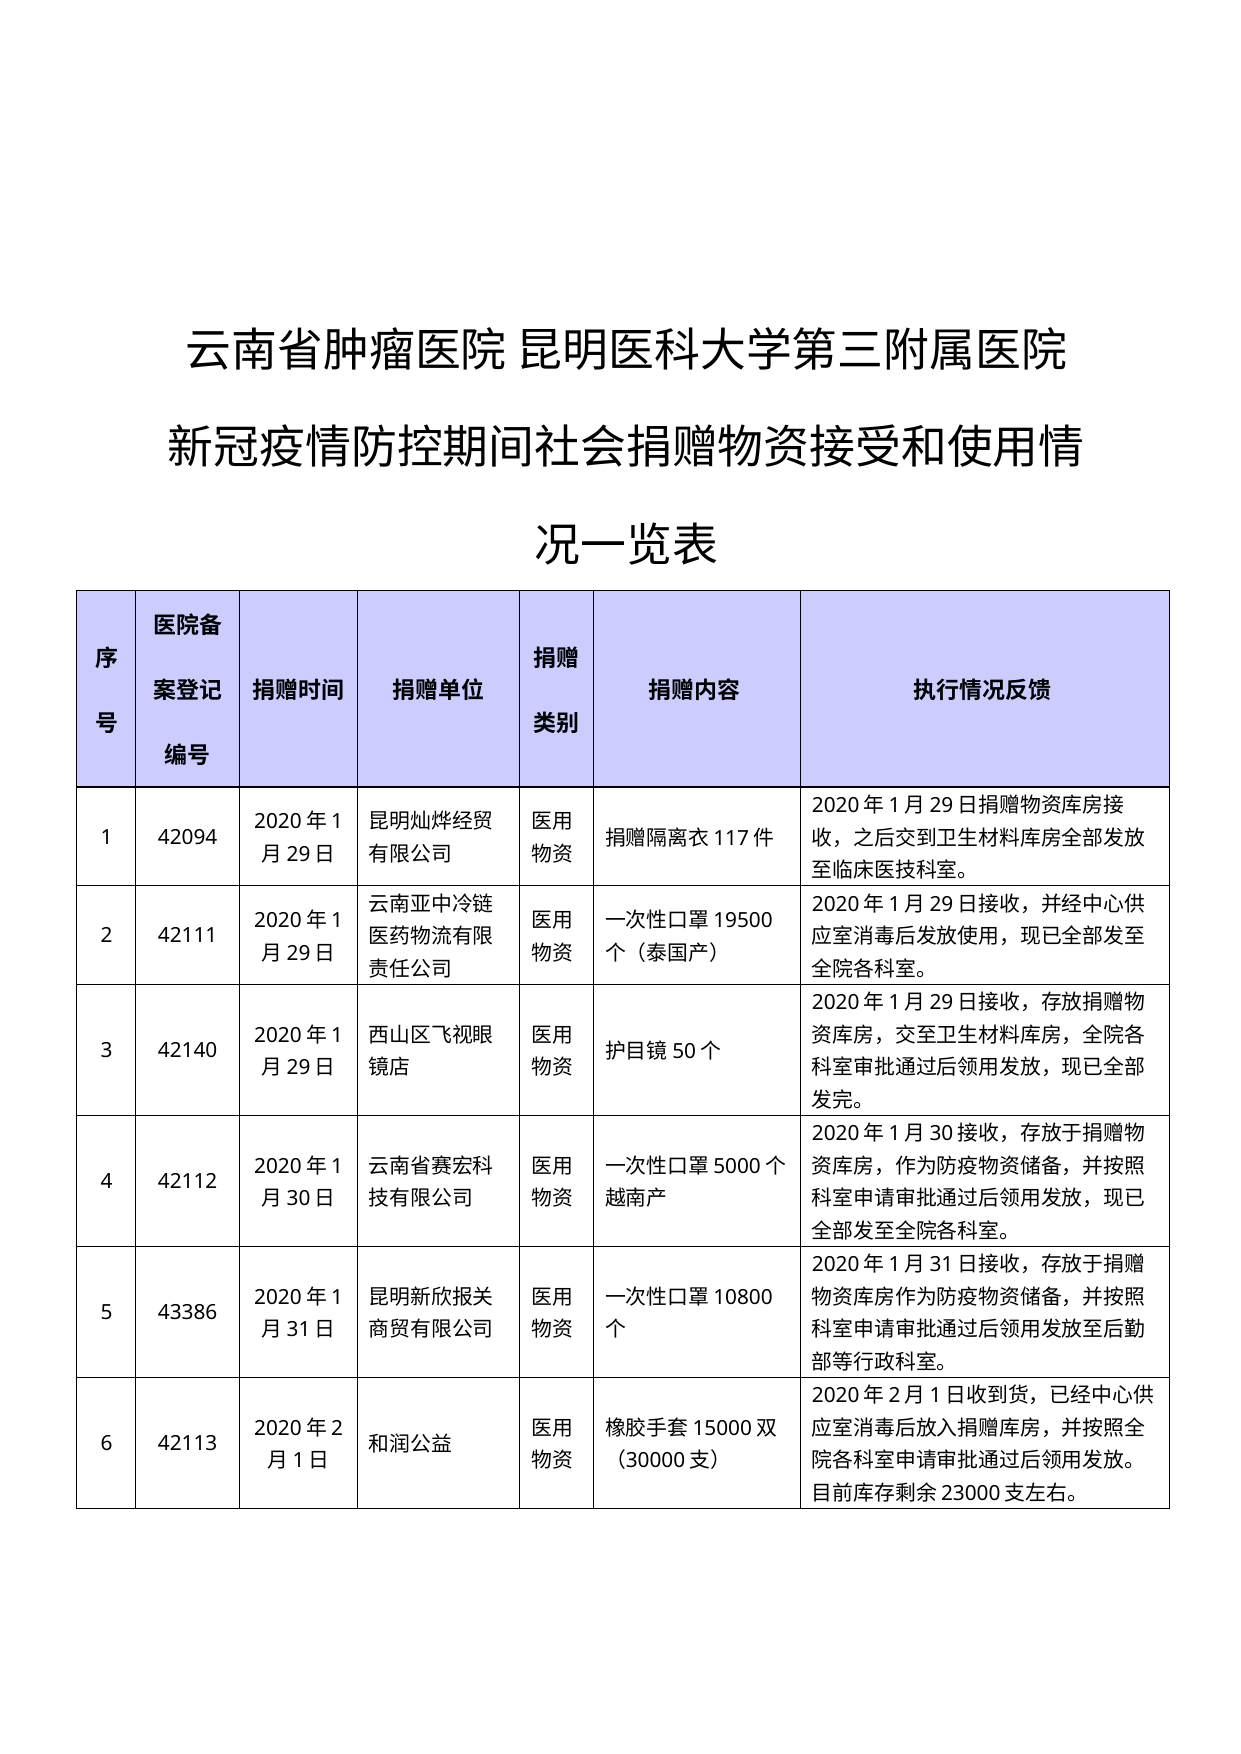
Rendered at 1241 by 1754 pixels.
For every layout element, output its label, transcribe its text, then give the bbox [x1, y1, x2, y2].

table_cell 42111 [136, 886, 239, 983]
table_cell 42113 [136, 1378, 239, 1508]
table_cell 2020年1月29日接收，并经中心供应室消毒后发放使用，现已全部发至全院各科室。 [801, 886, 1169, 983]
table_cell 2020年2月1日 [240, 1378, 357, 1508]
table_cell 2 [77, 886, 135, 983]
table_cell 护目镜 50个 [594, 985, 800, 1114]
text 云南省肿瘤医院 昆明医科大学第三附属医院新冠疫情防控期间社会捐赠物资接受和使用情况一览表 [165, 298, 1087, 590]
table_cell 西山区飞视眼镜店 [358, 985, 519, 1114]
table_cell 和润公益 [358, 1378, 519, 1508]
table_cell 2020年1月31日 [240, 1247, 357, 1377]
table_cell 6 [77, 1378, 135, 1508]
table_cell 2020年1月31日接收，存放于捐赠物资库房作为防疫物资储备，并按照科室申请审批通过后领用发放至后勤部等行政科室。 [801, 1247, 1169, 1377]
table_cell 2020年1月30接收，存放于捐赠物资库房，作为防疫物资储备，并按照科室申请审批通过后领用发放，现已全部发至全院各科室。 [801, 1116, 1169, 1246]
table_header 捐赠时间 [240, 591, 357, 786]
table_header 捐赠单位 [358, 591, 519, 786]
table_cell 橡胶手套15000双（30000支） [594, 1378, 800, 1508]
table_cell 一次性口罩10800个 [594, 1247, 800, 1377]
table_header 捐赠类别 [520, 591, 593, 786]
table_cell 昆明灿烨经贸有限公司 [358, 788, 519, 885]
table_cell 43386 [136, 1247, 239, 1377]
table_cell 42140 [136, 985, 239, 1114]
table_cell 云南省赛宏科技有限公司 [358, 1116, 519, 1246]
table_cell 2020年1月29日 [240, 985, 357, 1114]
table_cell 医用物资 [520, 886, 593, 983]
table_cell 医用物资 [520, 788, 593, 885]
table_cell 捐赠隔离衣117件 [594, 788, 800, 885]
table_cell 昆明新欣报关商贸有限公司 [358, 1247, 519, 1377]
table_cell 一次性口罩19500个（泰国产） [594, 886, 800, 983]
table_cell 2020年1月30日 [240, 1116, 357, 1246]
table_header 医院备案登记编号 [136, 591, 239, 786]
table_cell 5 [77, 1247, 135, 1377]
table_cell 2020年1月29日接收，存放捐赠物资库房，交至卫生材料库房，全院各科室审批通过后领用发放，现已全部发完。 [801, 985, 1169, 1114]
table_cell 42112 [136, 1116, 239, 1246]
table_cell 4 [77, 1116, 135, 1246]
table_cell 医用物资 [520, 1247, 593, 1377]
table_cell 2020年1月29日 [240, 788, 357, 885]
table_cell 云南亚中冷链医药物流有限责任公司 [358, 886, 519, 983]
table_cell 3 [77, 985, 135, 1114]
table_header 执行情况反馈 [801, 591, 1169, 786]
table_cell 2020年1月29日 [240, 886, 357, 983]
table_cell 一次性口罩5000个 越南产 [594, 1116, 800, 1246]
table_cell 医用物资 [520, 1378, 593, 1508]
table_cell 2020年1月29日捐赠物资库房接收，之后交到卫生材料库房全部发放至临床医技科室。 [801, 788, 1169, 885]
table_cell 医用物资 [520, 1116, 593, 1246]
table_header 序号 [77, 591, 135, 786]
table_cell 1 [77, 788, 135, 885]
table_cell 2020年2月1日收到货，已经中心供应室消毒后放入捐赠库房，并按照全院各科室申请审批通过后领用发放。目前库存剩余23000支左右。 [801, 1378, 1169, 1508]
table_header 捐赠内容 [594, 591, 800, 786]
table_cell 医用物资 [520, 985, 593, 1114]
table_cell 42094 [136, 788, 239, 885]
